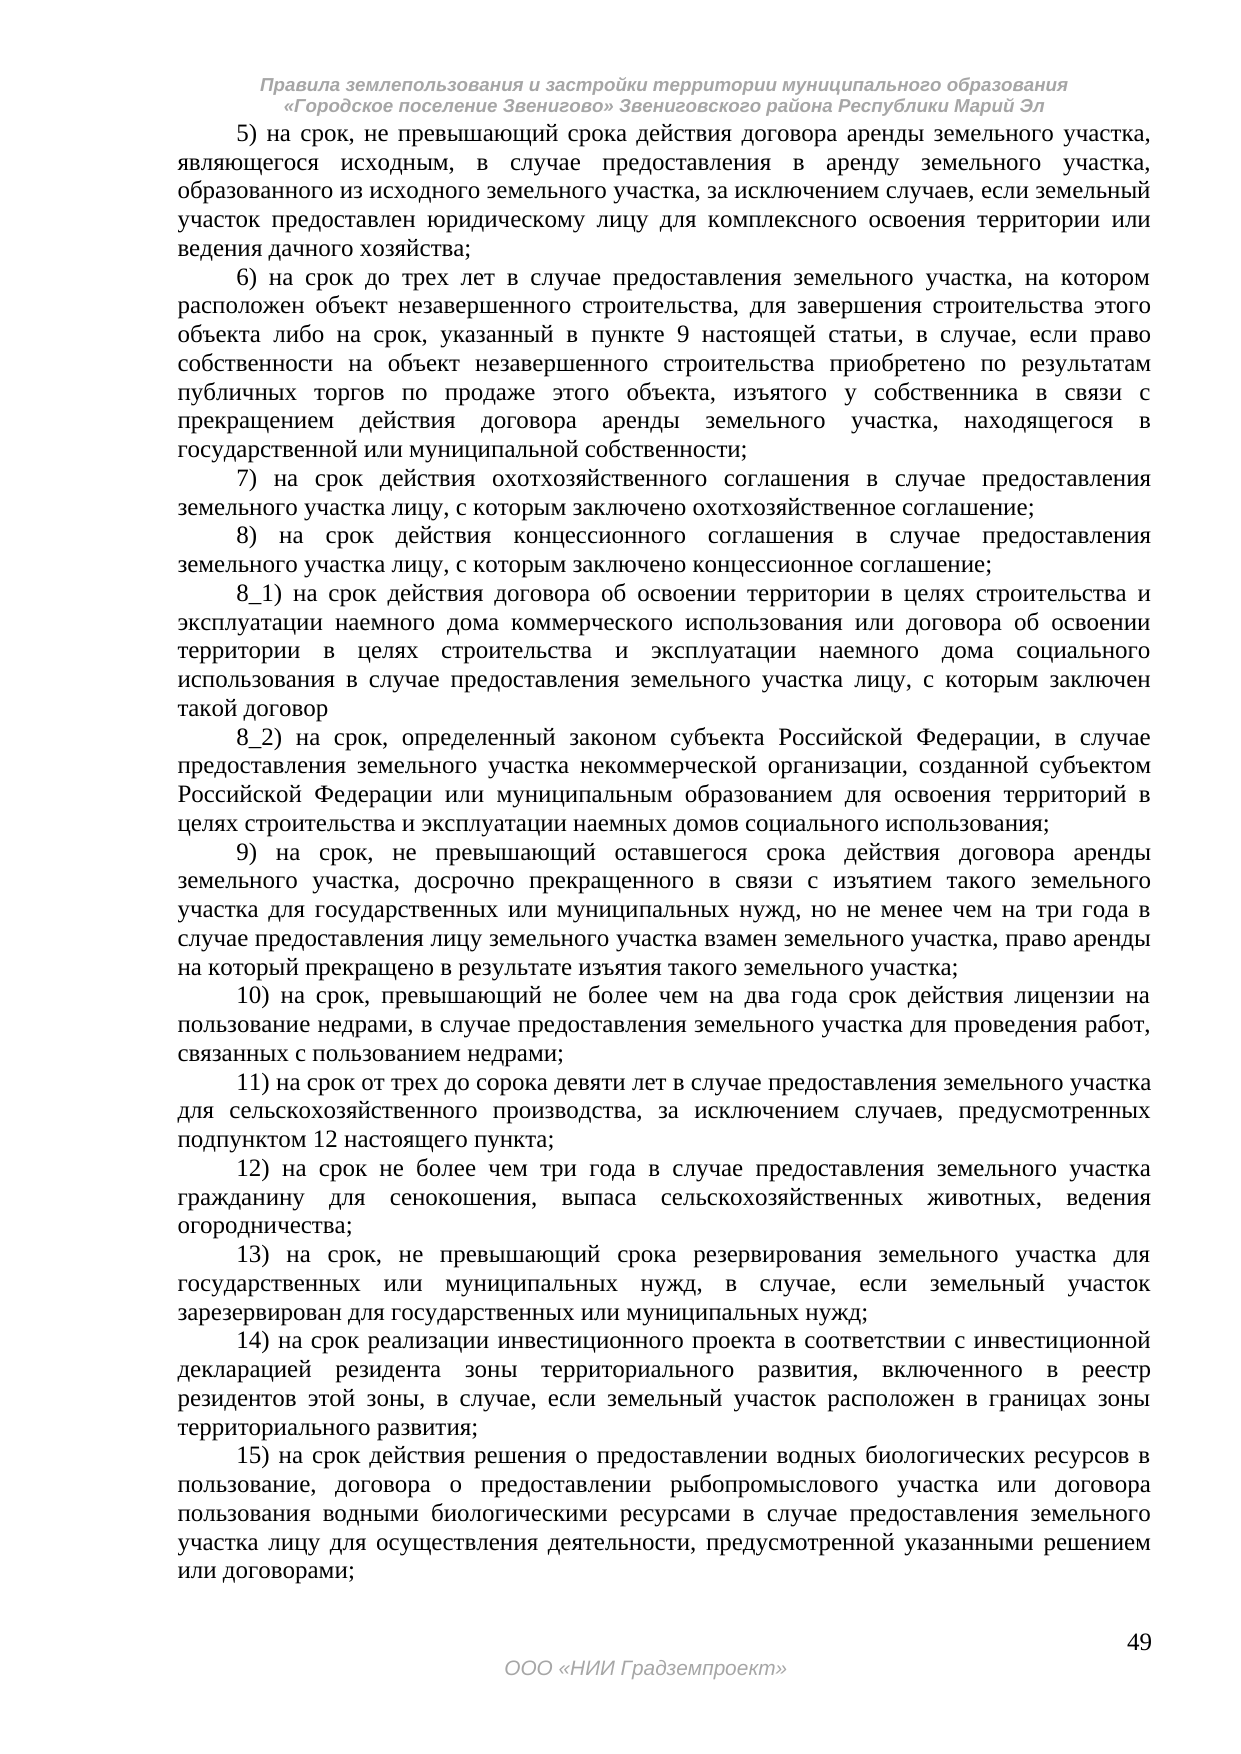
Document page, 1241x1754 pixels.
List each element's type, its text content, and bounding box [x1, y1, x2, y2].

text 8_2) на срок, определенный законом субъекта Российской Федерации, в случае предоставления земельного участка некоммерческой организации, созданной субъектом Российской Федерации или муниципальным образованием для освоения территорий в целях строительства и эксплуатации наемных домов социального использования; [177, 722, 1152, 837]
text 6) на срок до трех лет в случае предоставления земельного участка, на котором расположен объект незавершенного строительства, для завершения строительства этого объекта либо на срок, указанный в пункте 9 настоящей статьи, в случае, если право собственности на объект незавершенного строительства приобретено по результатам публичных торгов по продаже этого объекта, изъятого у собственника в связи с прекращением действия договора аренды земельного участка, находящегося в государственной или муниципальной собственности; [177, 262, 1152, 463]
text 12) на срок не более чем три года в случае предоставления земельного участка гражданину для сенокошения, выпаса сельскохозяйственных животных, ведения огородничества; [177, 1153, 1152, 1239]
text 5) на срок, не превышающий срока действия договора аренды земельного участка, являющегося исходным, в случае предоставления в аренду земельного участка, образованного из исходного земельного участка, за исключением случаев, если земельный участок предоставлен юридическому лицу для комплексного освоения территории или ведения дачного хозяйства; [177, 118, 1152, 262]
text 8) на срок действия концессионного соглашения в случае предоставления земельного участка лицу, с которым заключено концессионное соглашение; [177, 521, 1152, 578]
text 13) на срок, не превышающий срока резервирования земельного участка для государственных или муниципальных нужд, в случае, если земельный участок зарезервирован для государственных или муниципальных нужд; [177, 1239, 1152, 1326]
text 9) на срок, не превышающий оставшегося срока действия договора аренды земельного участка, досрочно прекращенного в связи с изъятием такого земельного участка для государственных или муниципальных нужд, но не менее чем на три года в случае предоставления лицу земельного участка взамен земельного участка, право аренды на который прекращено в результате изъятия такого земельного участка; [177, 837, 1152, 981]
text 15) на срок действия решения о предоставлении водных биологических ресурсов в пользование, договора о предоставлении рыбопромыслового участка или договора пользования водными биологическими ресурсами в случае предоставления земельного участка лицу для осуществления деятельности, предусмотренной указанными решением или договорами; [177, 1441, 1152, 1584]
text 11) на срок от трех до сорока девяти лет в случае предоставления земельного участка для сельскохозяйственного производства, за исключением случаев, предусмотренных подпунктом 12 настоящего пункта; [177, 1067, 1152, 1153]
text 8_1) на срок действия договора об освоении территории в целях строительства и эксплуатации наемного дома коммерческого использования или договора об освоении территории в целях строительства и эксплуатации наемного дома социального использования в случае предоставления земельного участка лицу, с которым заключен такой договор [177, 578, 1152, 722]
text 14) на срок реализации инвестиционного проекта в соответствии с инвестиционной декларацией резидента зоны территориального развития, включенного в реестр резидентов этой зоны, в случае, если земельный участок расположен в границах зоны территориального развития; [177, 1326, 1152, 1441]
text 7) на срок действия охотхозяйственного соглашения в случае предоставления земельного участка лицу, с которым заключено охотхозяйственное соглашение; [177, 463, 1152, 521]
text 10) на срок, превышающий не более чем на два года срок действия лицензии на пользование недрами, в случае предоставления земельного участка для проведения работ, связанных с пользованием недрами; [177, 981, 1152, 1067]
